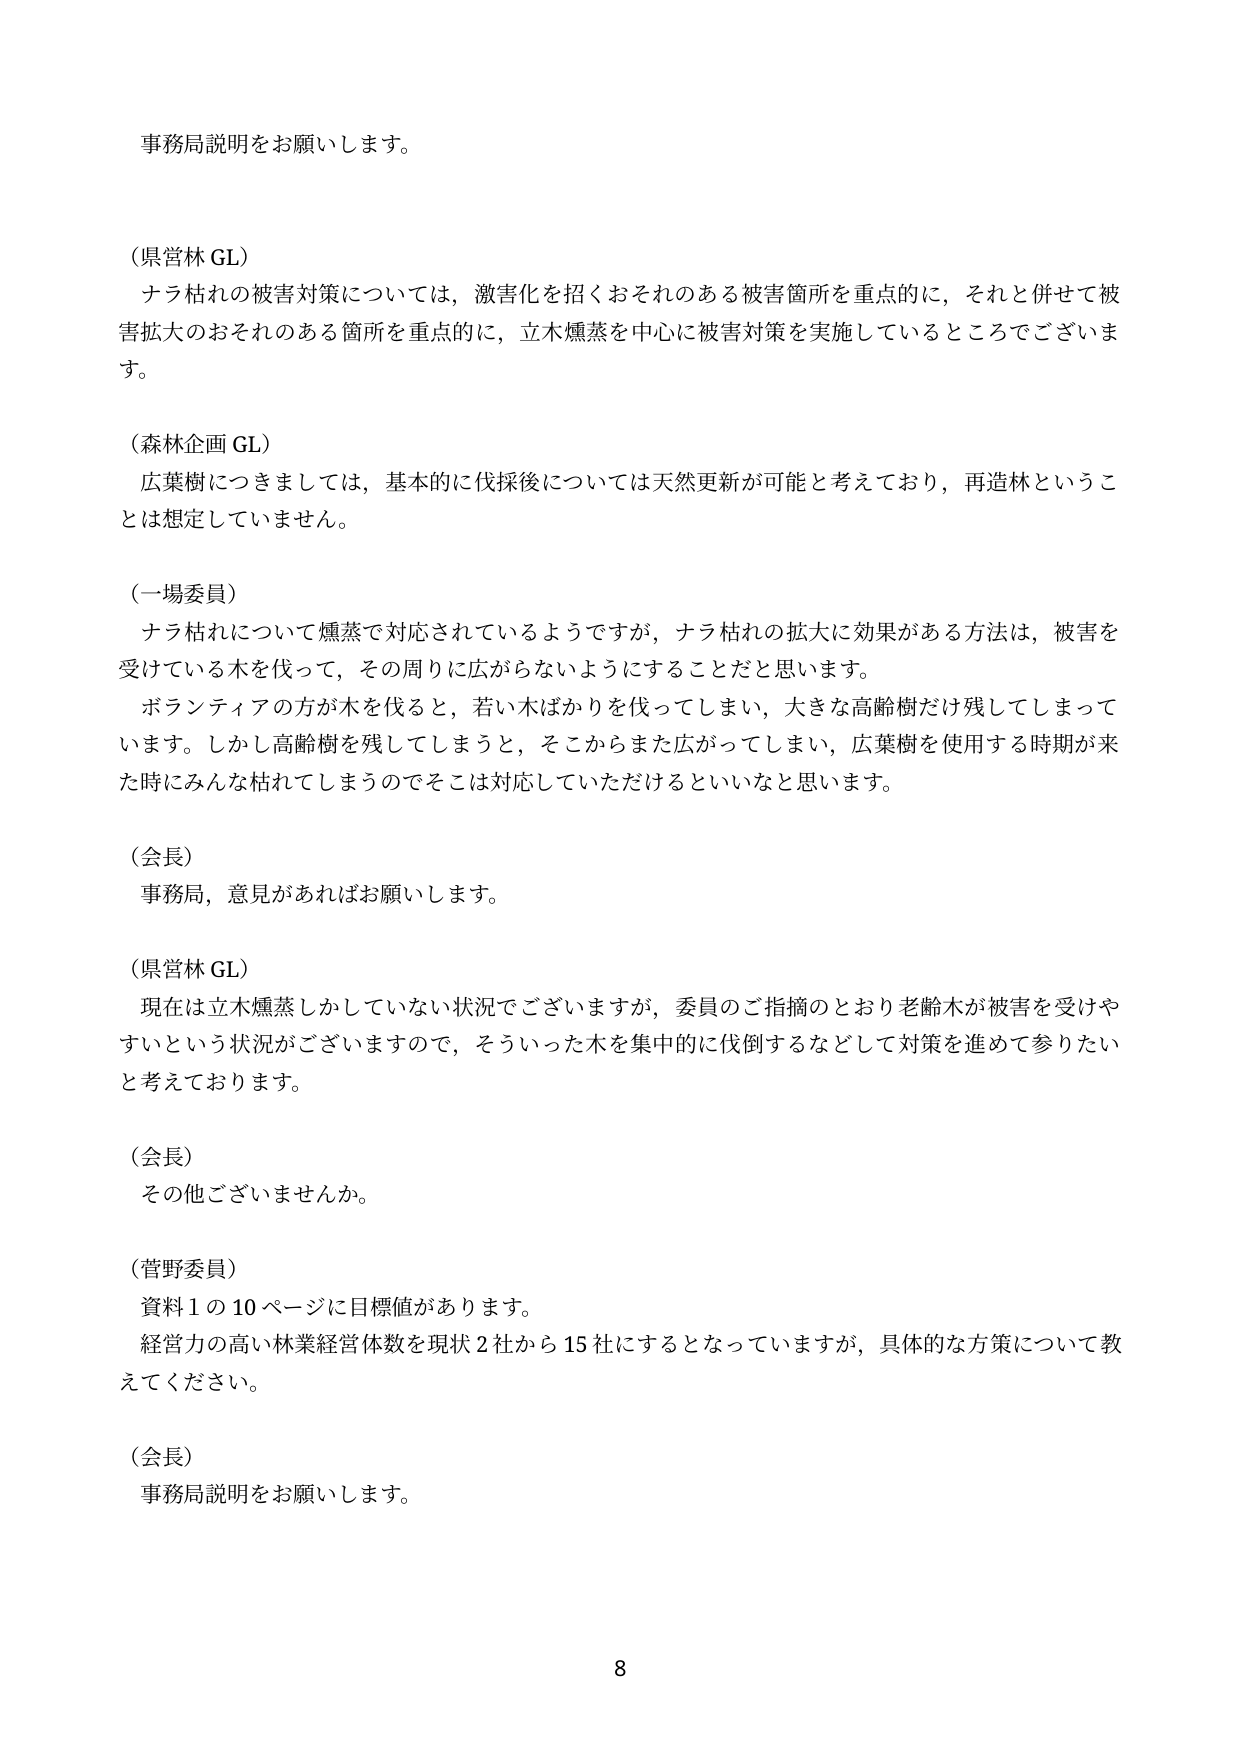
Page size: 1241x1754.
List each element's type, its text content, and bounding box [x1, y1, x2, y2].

text （会長） [118, 1437, 1122, 1474]
text （森林企画GL） [118, 424, 1122, 462]
text （一場委員） [118, 574, 1122, 612]
text （会長） [118, 1137, 1122, 1174]
text 資料１の10ページに目標値があります。 [118, 1287, 1122, 1324]
text 現在は立木燻蒸しかしていない状況でございますが，委員のご指摘のとおり老齢木が被害を受けやすいという状況がございますので，そういった木を集中的に伐倒するなどして対策を進めて参りたいと考えております。 [118, 987, 1122, 1099]
text 事務局説明をお願いします。 [118, 1474, 1122, 1512]
text 経営力の高い林業経営体数を現状2社から15社にするとなっていますが，具体的な方策について教えてください。 [118, 1324, 1122, 1399]
text ナラ枯れについて燻蒸で対応されているようですが，ナラ枯れの拡大に効果がある方法は，被害を受けている木を伐って，その周りに広がらないようにすることだと思います。 [118, 612, 1122, 687]
text （菅野委員） [118, 1249, 1122, 1287]
text ボランティアの方が木を伐ると，若い木ばかりを伐ってしまい，大きな高齢樹だけ残してしまっています。しかし高齢樹を残してしまうと，そこからまた広がってしまい，広葉樹を使用する時期が来た時にみんな枯れてしまうのでそこは対応していただけるといいなと思います。 [118, 687, 1122, 799]
text （県営林GL） [118, 237, 1122, 274]
text ナラ枯れの被害対策については，激害化を招くおそれのある被害箇所を重点的に，それと併せて被害拡大のおそれのある箇所を重点的に，立木燻蒸を中心に被害対策を実施しているところでございます。 [118, 274, 1122, 387]
text 広葉樹につきましては，基本的に伐採後については天然更新が可能と考えており，再造林ということは想定していません。 [118, 462, 1122, 537]
text （県営林GL） [118, 949, 1122, 987]
text その他ございませんか。 [118, 1174, 1122, 1212]
text 事務局説明をお願いします。 [118, 124, 1122, 162]
text （会長） [118, 837, 1122, 874]
text 事務局，意見があればお願いします。 [118, 874, 1122, 912]
